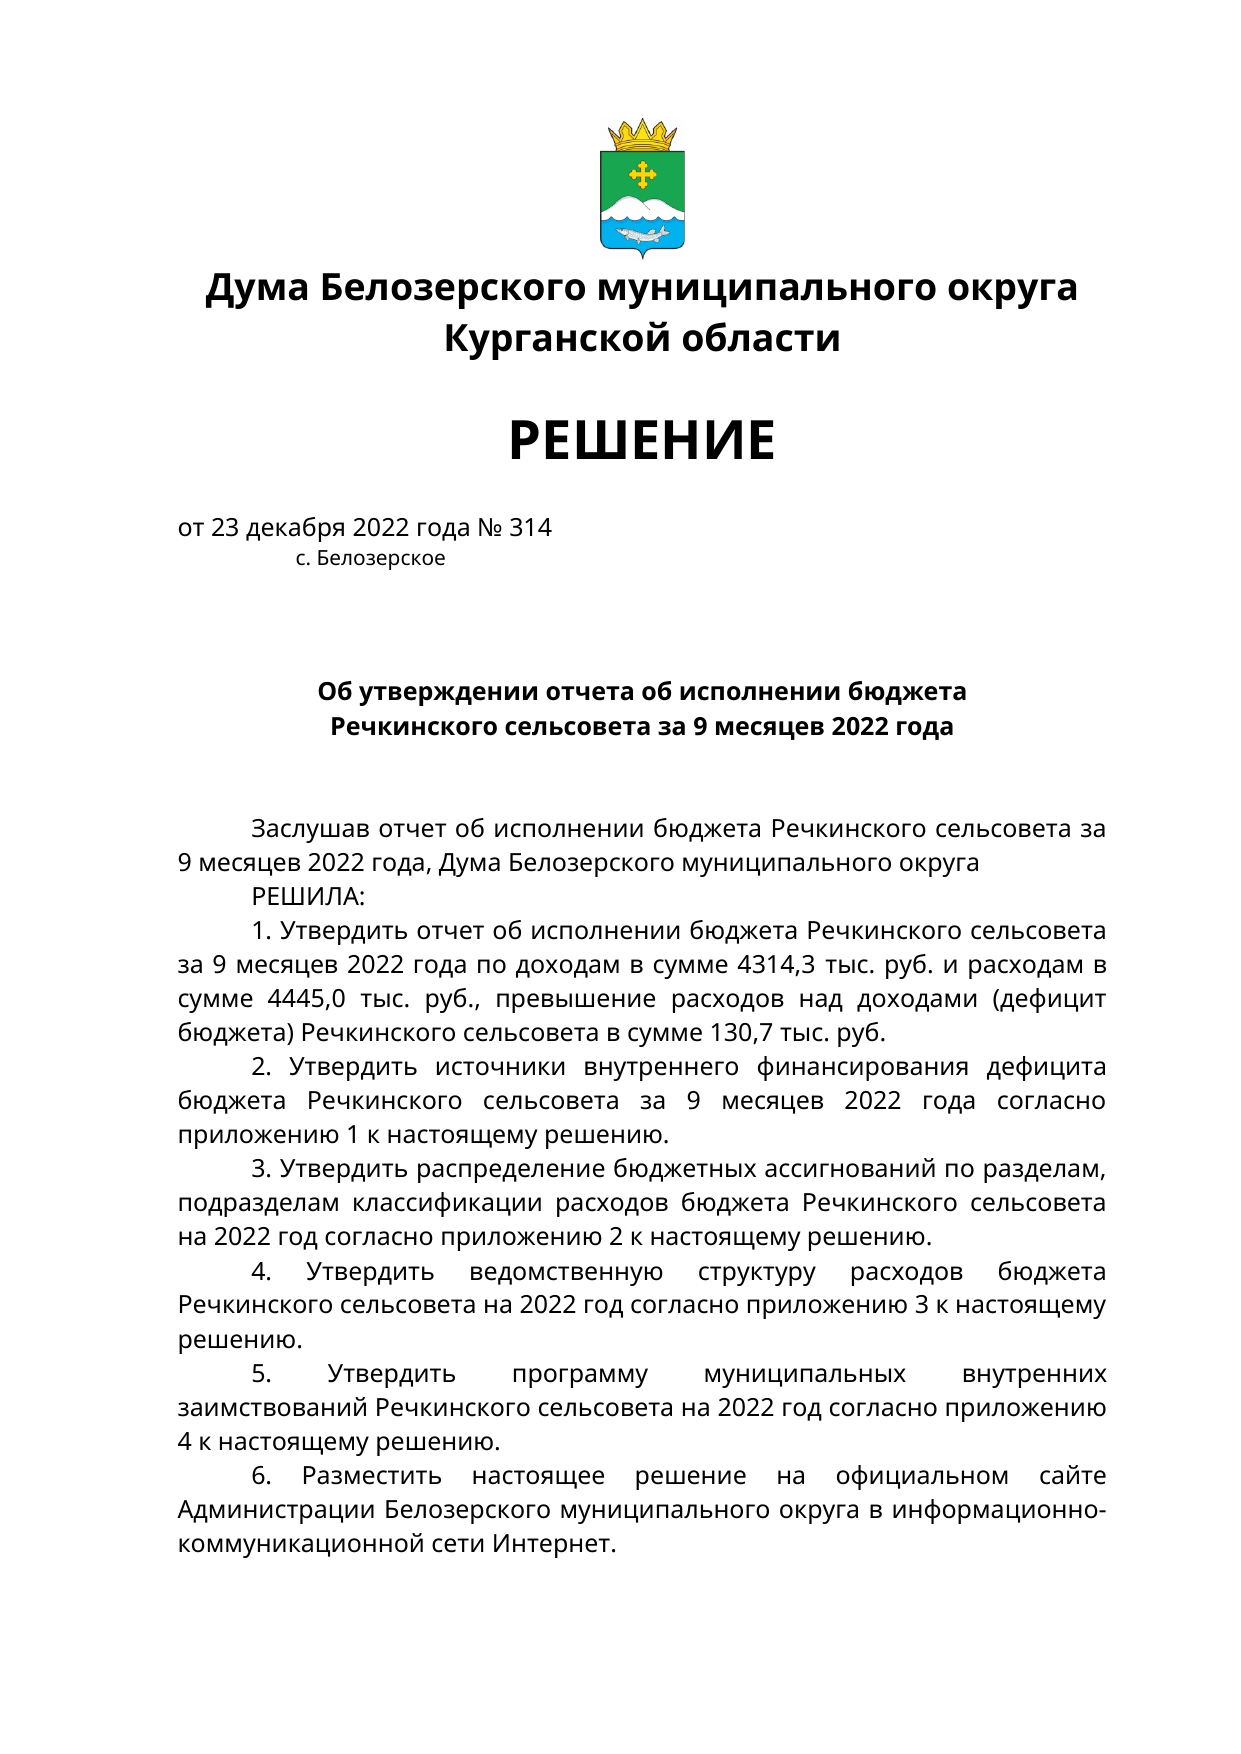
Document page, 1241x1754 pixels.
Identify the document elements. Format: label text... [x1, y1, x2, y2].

text с. Белозерское [177, 543, 1107, 572]
text Дума Белозерского муниципального округа [177, 260, 1107, 311]
text Курганской области [177, 311, 1107, 362]
text РЕШЕНИЕ [177, 402, 1107, 475]
text 6. Разместить настоящее решение на официальном сайте Администрации Белозерского муниципального округа в информационно-коммуникационной сети Интернет. [177, 1457, 1107, 1560]
text 1. Утвердить отчет об исполнении бюджета Речкинского сельсовета за 9 месяцев 2022 года по доходам в сумме 4314,3 тыс. руб. и расходам в сумме 4445,0 тыс. руб., превышение расходов над доходами (дефицит бюджета) Речкинского сельсовета в сумме 130,7 тыс. руб. [177, 912, 1107, 1049]
text 2. Утвердить источники внутреннего финансирования дефицита бюджета Речкинского сельсовета за 9 месяцев 2022 года согласно приложению 1 к настоящему решению. [177, 1049, 1107, 1151]
text 5. Утвердить программу муниципальных внутренних заимствований Речкинского сельсовета на 2022 год согласно приложению 4 к настоящему решению. [177, 1355, 1107, 1457]
text Об утверждении отчета об исполнении бюджета [177, 674, 1107, 708]
text Речкинского сельсовета за 9 месяцев 2022 года [177, 708, 1107, 742]
text 3. Утвердить распределение бюджетных ассигнований по разделам, подразделам классификации расходов бюджета Речкинского сельсовета на 2022 год согласно приложению 2 к настоящему решению. [177, 1151, 1107, 1253]
text 4. Утвердить ведомственную структуру расходов бюджета Речкинского сельсовета на 2022 год согласно приложению 3 к настоящему решению. [177, 1253, 1107, 1355]
text от 23 декабря 2022 года № 314 [177, 509, 1107, 543]
text Заслушав отчет об исполнении бюджета Речкинского сельсовета за 9 месяцев 2022 года, Дума Белозерского муниципального округа [177, 810, 1107, 878]
text РЕШИЛА: [177, 878, 1107, 912]
picture [600, 118, 685, 260]
